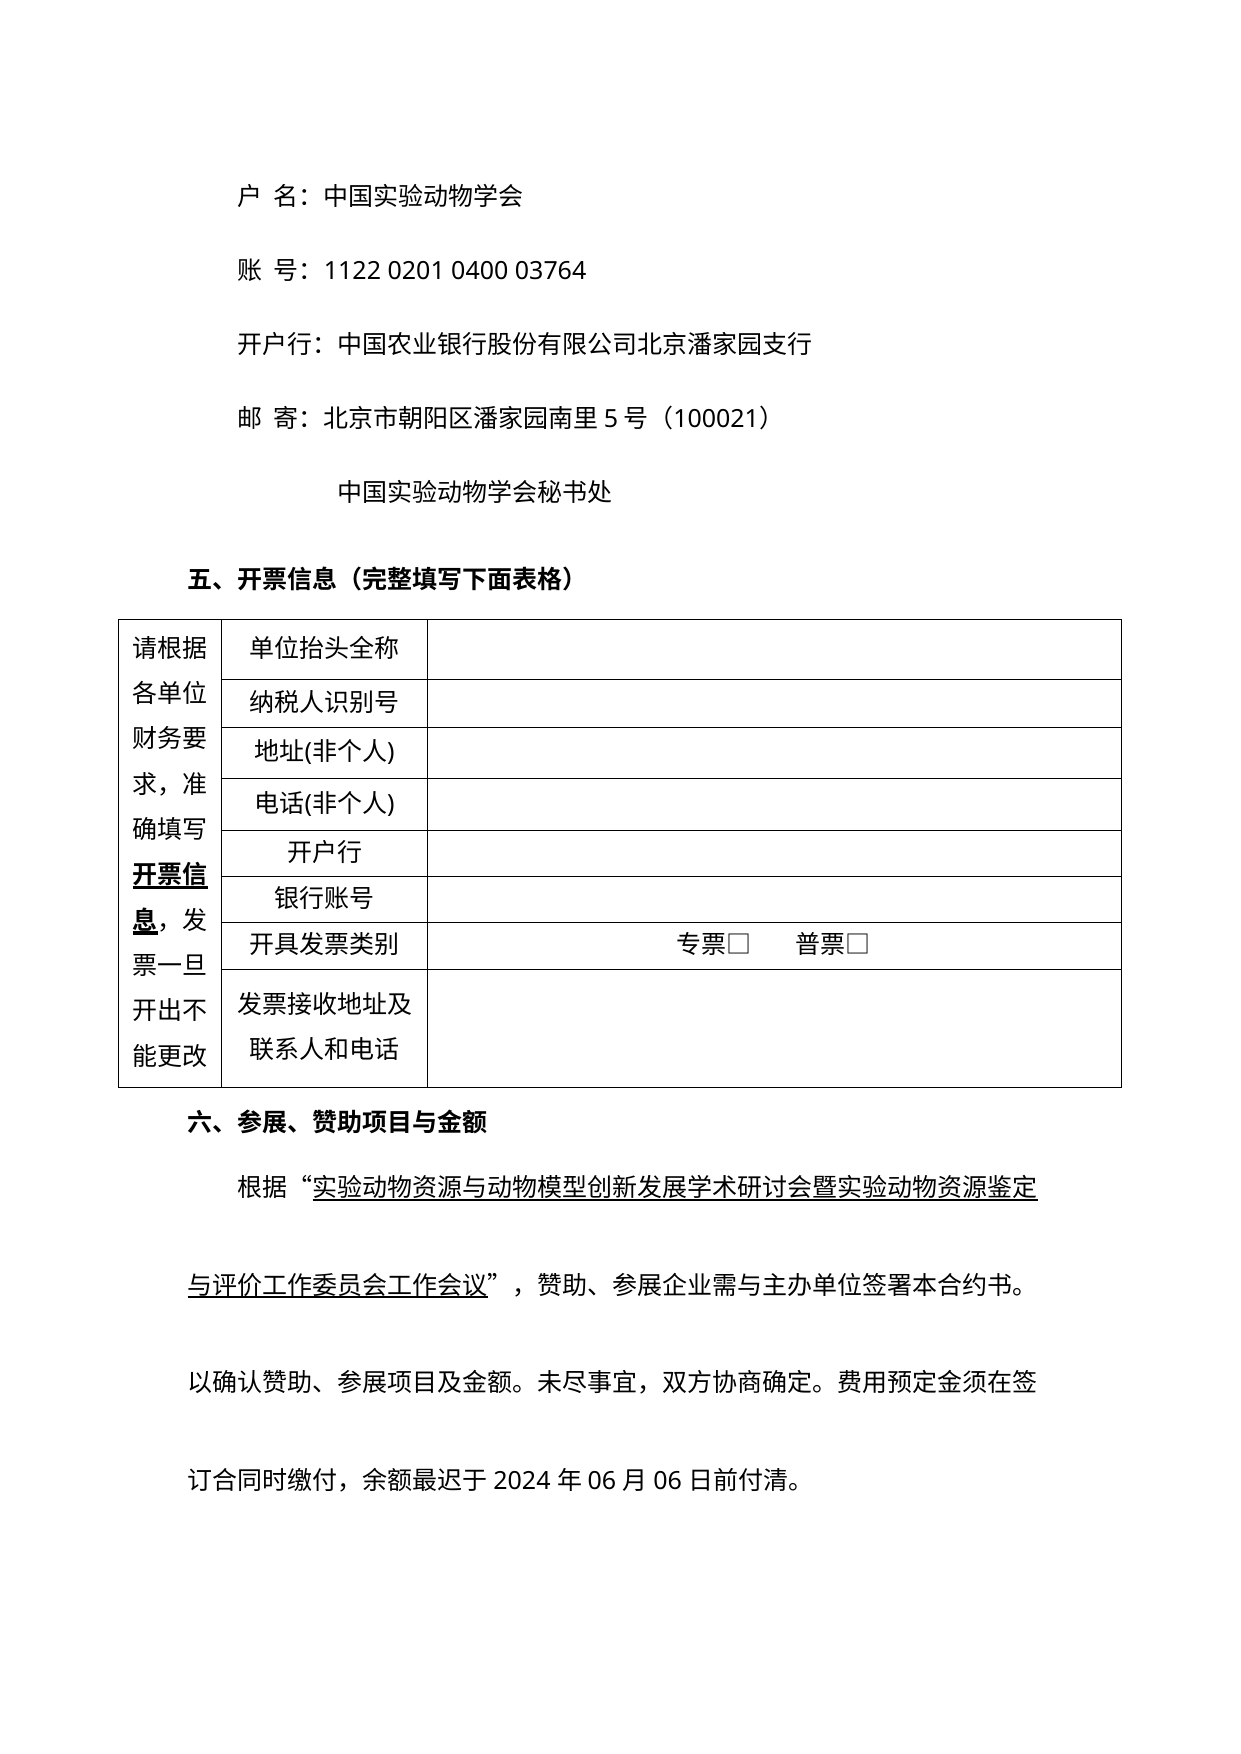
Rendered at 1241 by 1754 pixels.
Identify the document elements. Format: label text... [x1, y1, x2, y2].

text 根据“实验动物资源与动物模型创新发展学术研讨会暨实验动物资源鉴定与评价工作委员会工作会议”，赞助、参展企业需与主办单位签署本合约书。以确认赞助、参展项目及金额。未尽事宜，双方协商确定。费用预定金须在签订合同时缴付，余额最迟于 2024 年 06 月 06 日前付清。 [187, 1153, 1053, 1511]
table_cell 开具发票类别 [222, 923, 427, 969]
table_cell [428, 970, 1121, 1087]
text 六、参展、赞助项目与金额 [187, 1088, 1053, 1153]
text 户 名：中国实验动物学会 [187, 162, 1053, 227]
table_cell 地址(非个人) [222, 728, 427, 778]
table_header [428, 620, 1121, 679]
table_cell 发票接收地址及 联系人和电话 [222, 970, 427, 1087]
table_cell 开户行 [222, 831, 427, 876]
text 邮 寄：北京市朝阳区潘家园南里5号（100021） [187, 384, 1053, 449]
text 中国实验动物学会秘书处 [187, 458, 1053, 523]
table_cell 专票□ 普票□ [428, 923, 1121, 969]
text 五、开票信息（完整填写下面表格） [187, 545, 1053, 610]
text 开户行：中国农业银行股份有限公司北京潘家园支行 [187, 310, 1053, 375]
table_cell [428, 680, 1121, 727]
table_cell 银行账号 [222, 877, 427, 922]
table_cell [428, 779, 1121, 830]
table_cell [428, 831, 1121, 876]
table_cell 电话(非个人) [222, 779, 427, 830]
table_header 请根据各单位 财务要求，准 确填写开票信息，发票一旦 开出不能更改 [119, 620, 221, 1087]
text 账 号：1122 0201 0400 03764 [187, 236, 1053, 301]
table_cell [428, 728, 1121, 778]
table_cell 纳税人识别号 [222, 680, 427, 727]
table_cell [428, 877, 1121, 922]
table_header 单位抬头全称 [222, 620, 427, 679]
